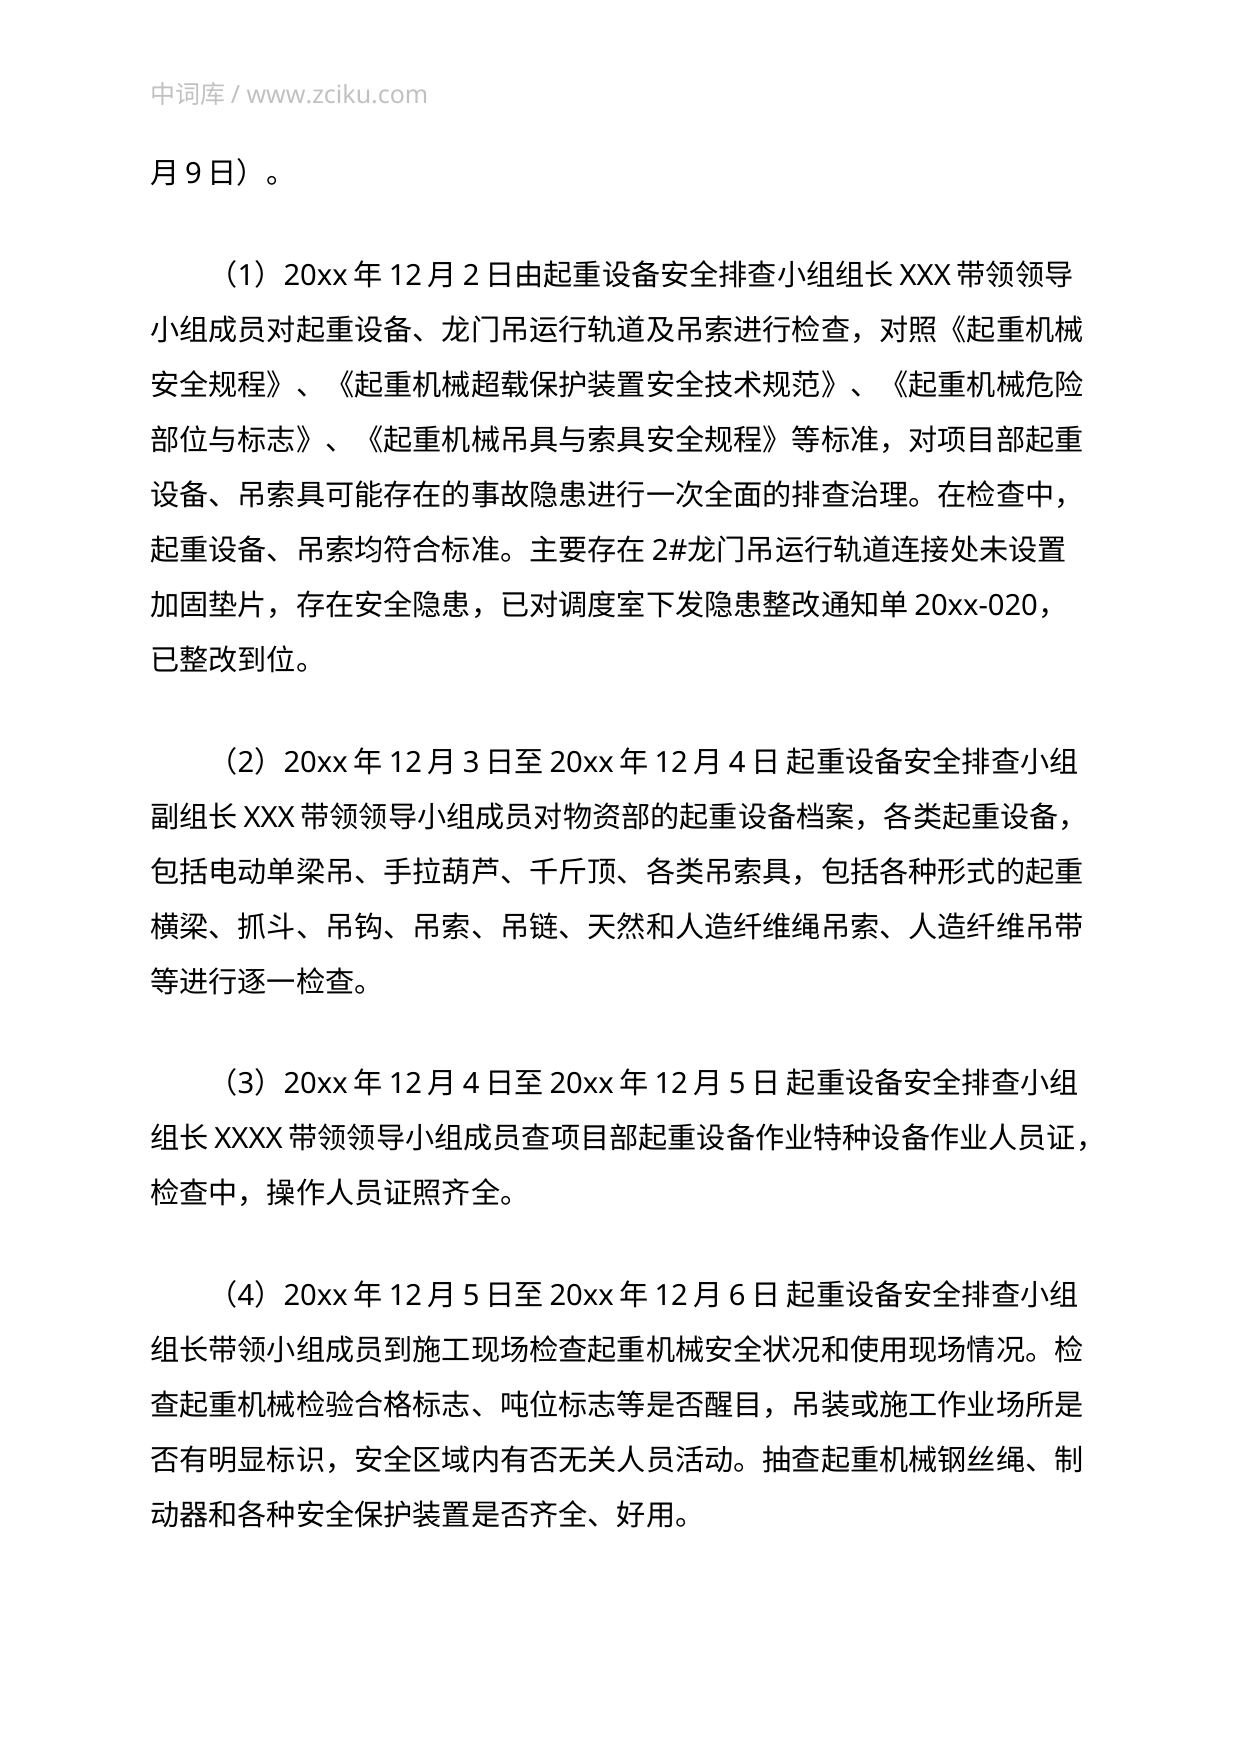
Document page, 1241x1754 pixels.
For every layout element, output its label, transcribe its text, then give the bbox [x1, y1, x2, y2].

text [150, 150, 1090, 192]
text （3）20xx年12月4日至20xx年12月5日 起重设备安全排查小组组长XXXX带领领导小组成员查项目部起重设备作业特种设备作业人员证，检查中，操作人员证照齐全。 [150, 1060, 1090, 1212]
text （2）20xx年12月3日至20xx年12月4日 起重设备安全排查小组副组长XXX带领领导小组成员对物资部的起重设备档案，各类起重设备，包括电动单梁吊、手拉葫芦、千斤顶、各类吊索具，包括各种形式的起重横梁、抓斗、吊钩、吊索、吊链、天然和人造纤维绳吊索、人造纤维吊带等进行逐一检查。 [150, 738, 1090, 1000]
text （1）20xx年12月2日由起重设备安全排查小组组长XXX带领领导小组成员对起重设备、龙门吊运行轨道及吊索进行检查，对照《起重机械安全规程》、《起重机械超载保护装置安全技术规范》、《起重机械危险部位与标志》、《起重机械吊具与索具安全规程》等标准，对项目部起重设备、吊索具可能存在的事故隐患进行一次全面的排查治理。在检查中，起重设备、吊索均符合标准。主要存在2#龙门吊运行轨道连接处未设置加固垫片，存在安全隐患，已对调度室下发隐患整改通知单20xx-020，已整改到位。 [150, 252, 1090, 679]
text （4）20xx年12月5日至20xx年12月6日 起重设备安全排查小组组长带领小组成员到施工现场检查起重机械安全状况和使用现场情况。检查起重机械检验合格标志、吨位标志等是否醒目，吊装或施工作业场所是否有明显标识，安全区域内有否无关人员活动。抽查起重机械钢丝绳、制动器和各种安全保护装置是否齐全、好用。 [150, 1272, 1090, 1534]
